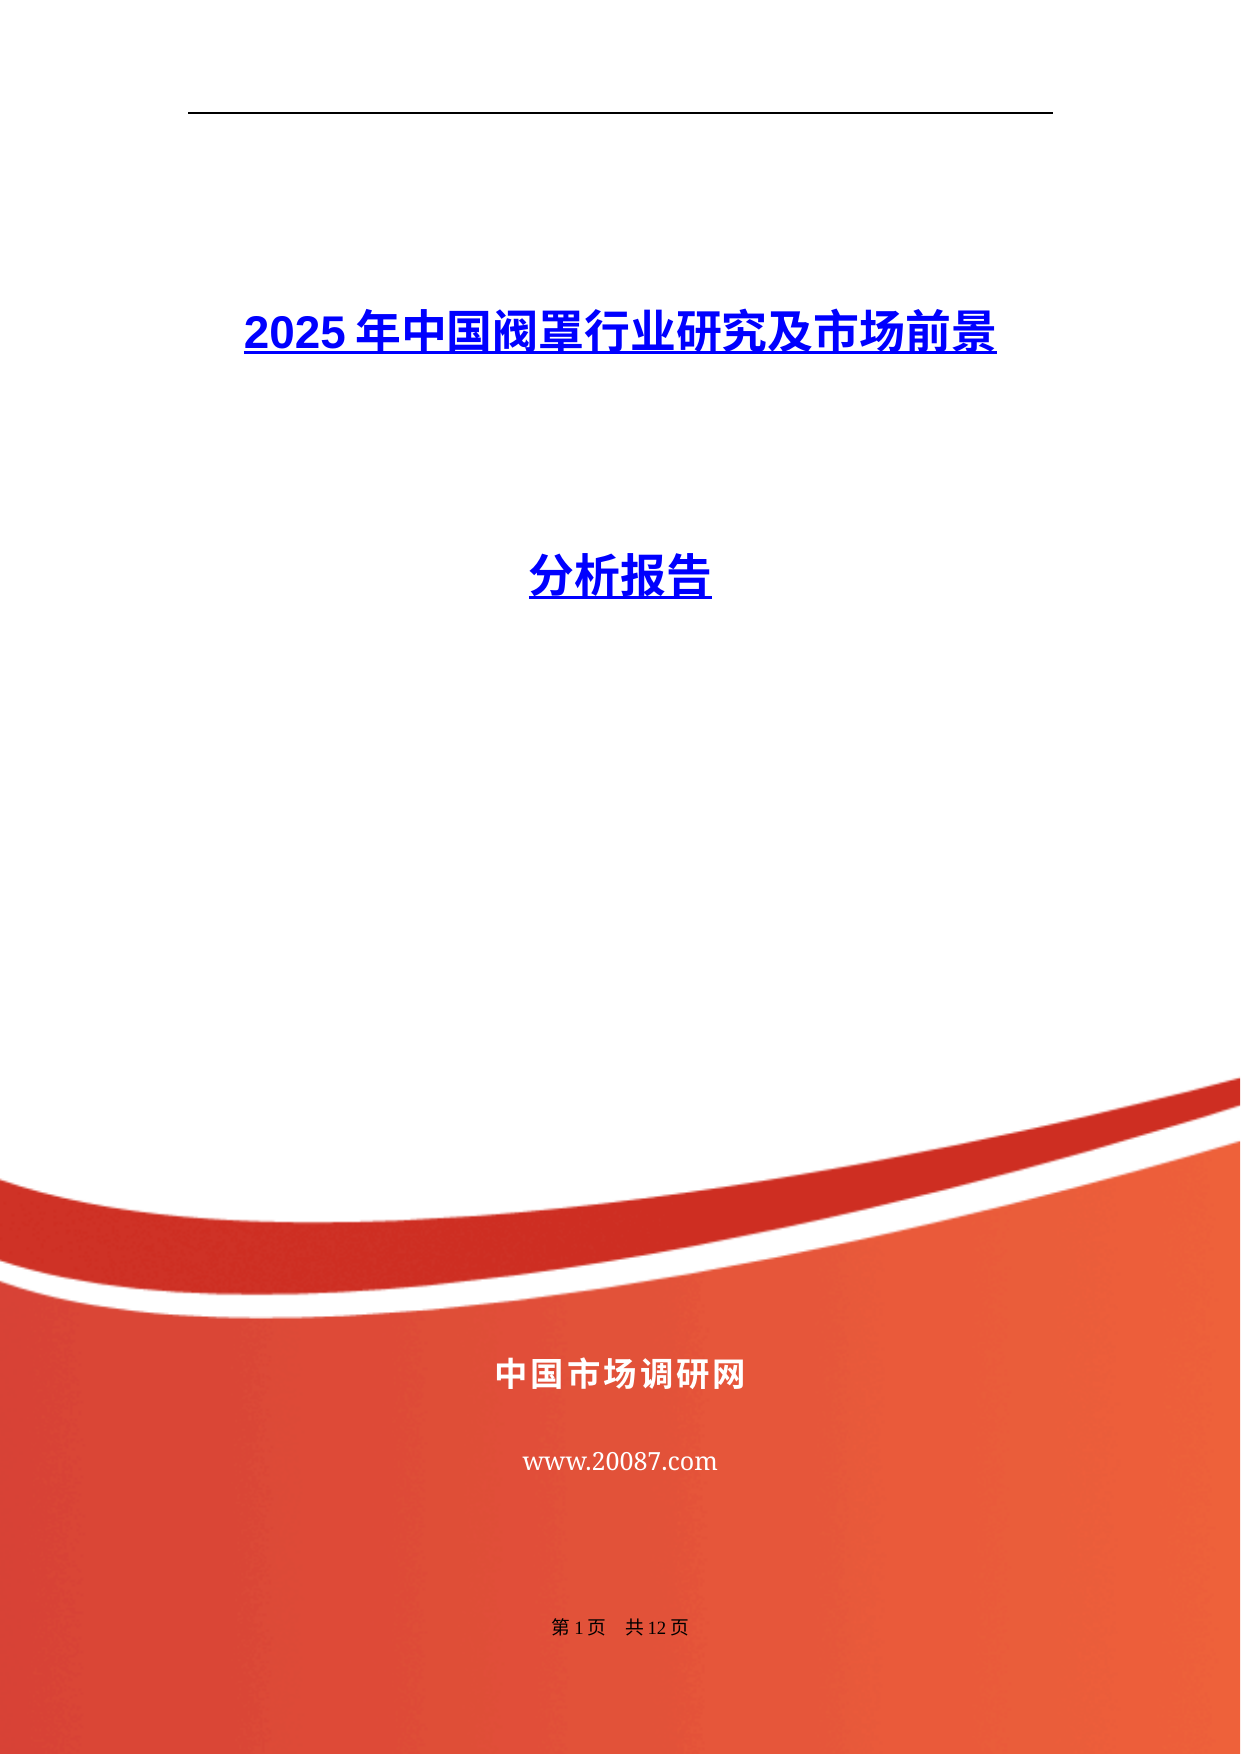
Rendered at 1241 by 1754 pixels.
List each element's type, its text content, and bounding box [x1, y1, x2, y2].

text www.20087.com [187, 1428, 1053, 1493]
table_header 2025年中国阀罩行业研究及市场前景分析报告 [188, 207, 1053, 773]
subtitle 中国市场调研网 [187, 1339, 1053, 1404]
picture [0, 1006, 1241, 1754]
